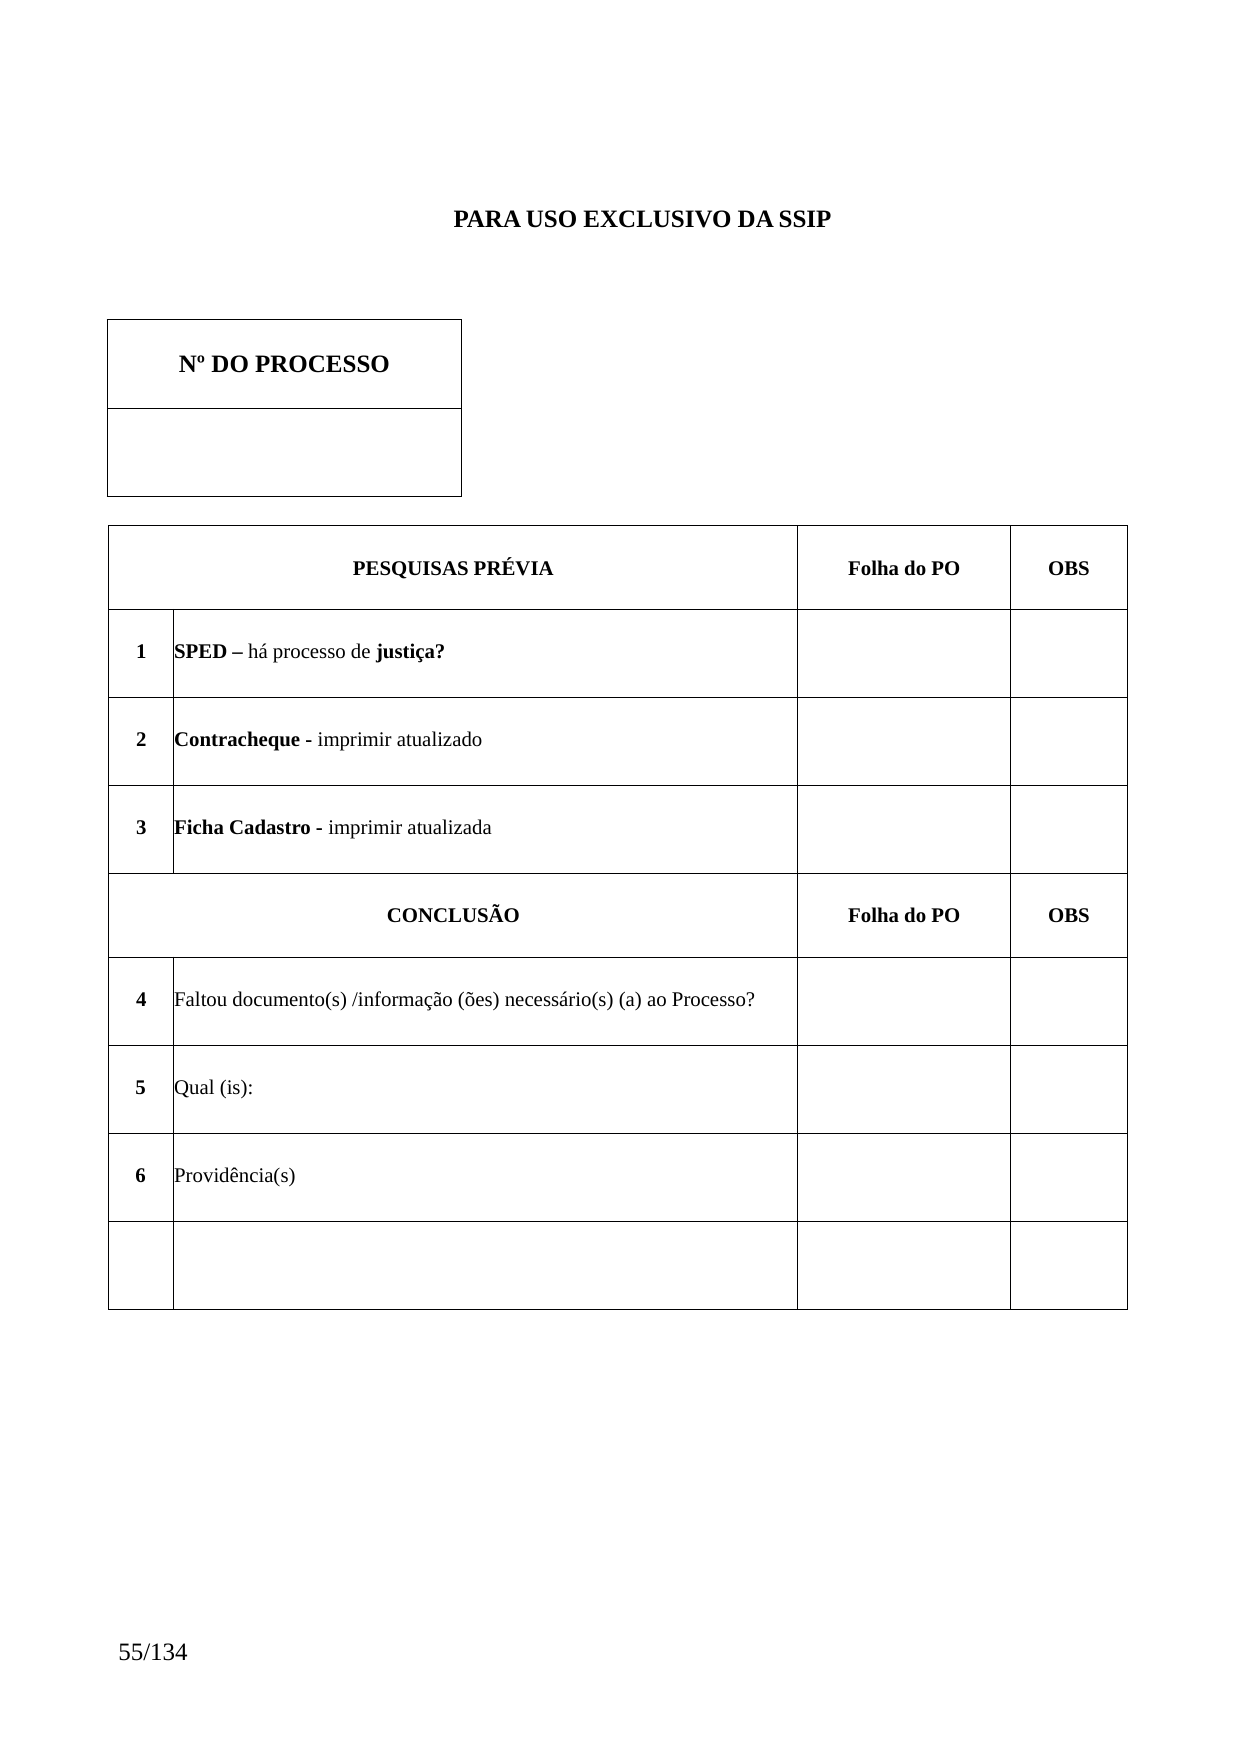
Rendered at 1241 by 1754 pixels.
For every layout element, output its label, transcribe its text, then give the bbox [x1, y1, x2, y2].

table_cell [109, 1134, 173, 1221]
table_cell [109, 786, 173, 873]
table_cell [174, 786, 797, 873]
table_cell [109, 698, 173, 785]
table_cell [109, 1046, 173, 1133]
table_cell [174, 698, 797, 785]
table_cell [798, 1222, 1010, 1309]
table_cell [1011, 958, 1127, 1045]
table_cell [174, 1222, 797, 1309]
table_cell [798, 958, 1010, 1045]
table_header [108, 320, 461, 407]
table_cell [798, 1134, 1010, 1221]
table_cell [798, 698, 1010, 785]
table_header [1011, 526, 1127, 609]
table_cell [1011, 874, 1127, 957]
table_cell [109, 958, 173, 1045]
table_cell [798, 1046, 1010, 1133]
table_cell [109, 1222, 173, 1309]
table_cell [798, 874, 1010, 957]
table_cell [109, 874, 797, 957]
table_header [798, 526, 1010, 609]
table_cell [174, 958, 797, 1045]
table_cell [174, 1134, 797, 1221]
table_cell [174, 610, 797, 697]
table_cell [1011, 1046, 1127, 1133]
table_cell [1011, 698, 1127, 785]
text PARA USO EXCLUSIVO DA SSIP [118, 204, 1167, 233]
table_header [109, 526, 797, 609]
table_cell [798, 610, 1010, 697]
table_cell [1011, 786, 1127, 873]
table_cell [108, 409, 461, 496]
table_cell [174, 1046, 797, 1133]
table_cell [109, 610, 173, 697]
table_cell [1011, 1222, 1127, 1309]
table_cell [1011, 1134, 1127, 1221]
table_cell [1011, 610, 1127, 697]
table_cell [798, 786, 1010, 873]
